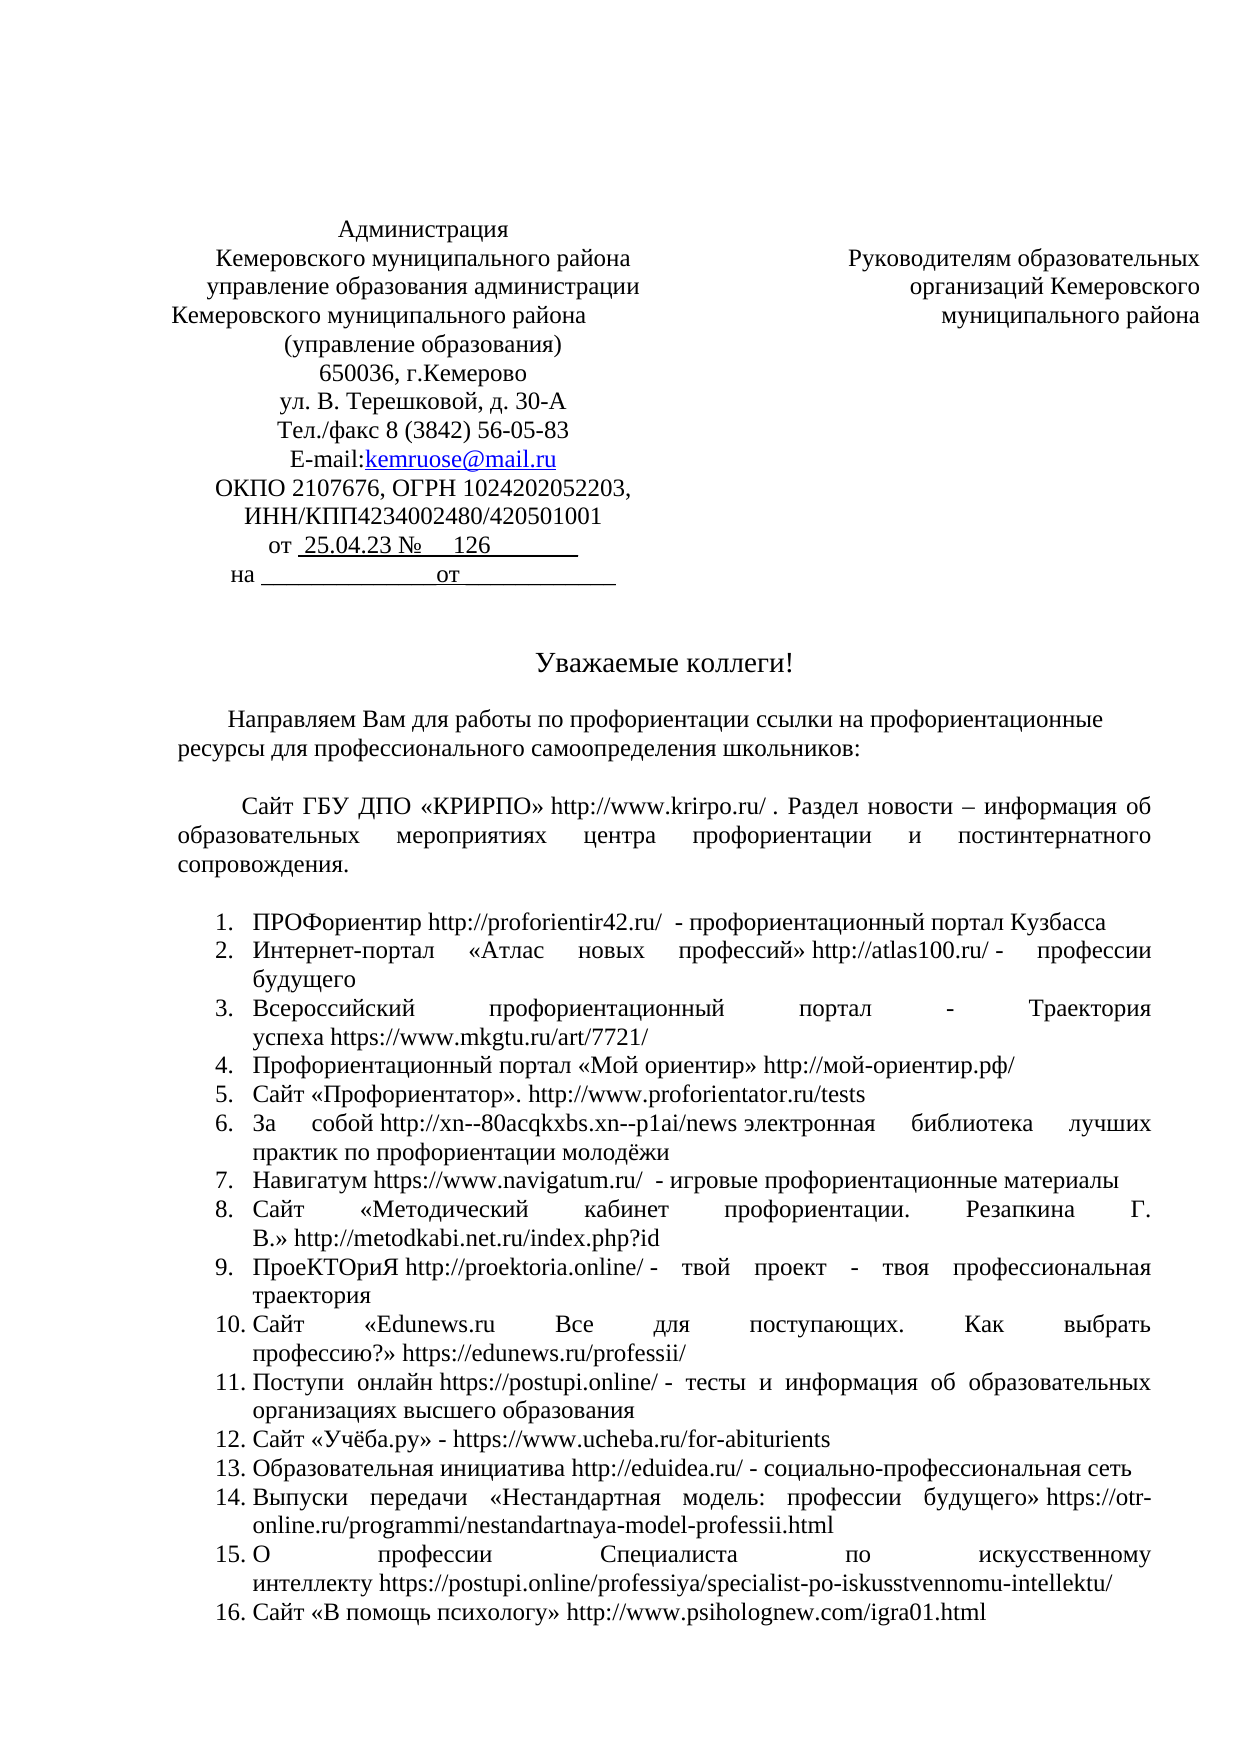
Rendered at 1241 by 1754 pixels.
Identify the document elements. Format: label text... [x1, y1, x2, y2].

list Образовательная инициатива http://eduidea.ru/ - социально-профессиональная сеть [215, 1453, 1152, 1482]
text Сайт ГБУ ДПО «КРИРПО» http://www.krirpo.ru/ . Раздел новости – информация об образовательных мероприятиях центра профориентации и постинтернатного сопровождения. [177, 791, 1152, 877]
list Сайт «Edunews.ru Все для поступающих. Как выбрать профессию?» https://edunews.ru/professii/ [215, 1309, 1152, 1367]
list Сайт «Методический кабинет профориентации. Резапкина Г. В.» http://metodkabi.net.ru/index.php?id [215, 1194, 1152, 1252]
list О профессии Специалиста по искусственному интеллекту https://postupi.online/professiya/specialist-po-iskusstvennomu-intellektu/ [215, 1539, 1152, 1597]
list Сайт «Учёба.ру» - https://www.ucheba.ru/for-abiturients [215, 1424, 1152, 1453]
list ПроеКТОриЯ http://proektoria.online/ - твой проект - твоя профессиональная траектория [215, 1252, 1152, 1309]
list Навигатум https://www.navigatum.ru/ - игровые профориентационные материалы [215, 1165, 1152, 1194]
list Интернет-портал «Атлас новых профессий» http://atlas100.ru/ - профессии будущего [215, 935, 1152, 993]
list Профориентационный портал «Мой ориентир» http://мой-ориентир.рф/ [215, 1050, 1152, 1079]
list Поступи онлайн https://postupi.online/ - тесты и информация об образовательных организациях высшего образования [215, 1367, 1152, 1424]
text Уважаемые коллеги! [177, 645, 1152, 679]
list Сайт «Профориентатор». http://www.proforientator.ru/tests [215, 1079, 1152, 1108]
table_header Руководителям образовательных организаций Кемеровского муниципального района [698, 185, 1226, 616]
text Направляем Вам для работы по профориентации ссылки на профориентационные ресурсы для профессионального самоопределения школьников: [177, 704, 1152, 762]
list За собой http://xn--80acqkxbs.xn--p1ai/news электронная библиотека лучших практик по профориентации молодёжи [215, 1108, 1152, 1165]
table_header Администрация Кемеровского муниципального района управление образования администрации Кемеровского муниципального района (управление образования) 650036, г.Кемерово ул. В. Терешковой, д. 30-А Тел./факс 8 (3842) 56-05-83 E-mail:kemruose@mail.ru ОКПО 2107676, ОГРН 1024202052203, ИНН/КПП4234002480/420501001 от 25.04.23 № __126_______ на ______________от ____________ [163, 185, 698, 616]
list Сайт «В помощь психологу» http://www.psiholognew.com/igra01.html [215, 1597, 1152, 1625]
list Выпуски передачи «Нестандартная модель: профессии будущего» https://otr-online.ru/programmi/nestandartnaya-model-professii.html [215, 1482, 1152, 1539]
list Всероссийский профориентационный портал - Траектория успеха https://www.mkgtu.ru/art/7721/ [215, 993, 1152, 1050]
list ПРОФориентир http://proforientir42.ru/ - профориентационный портал Кузбасса [215, 907, 1152, 935]
